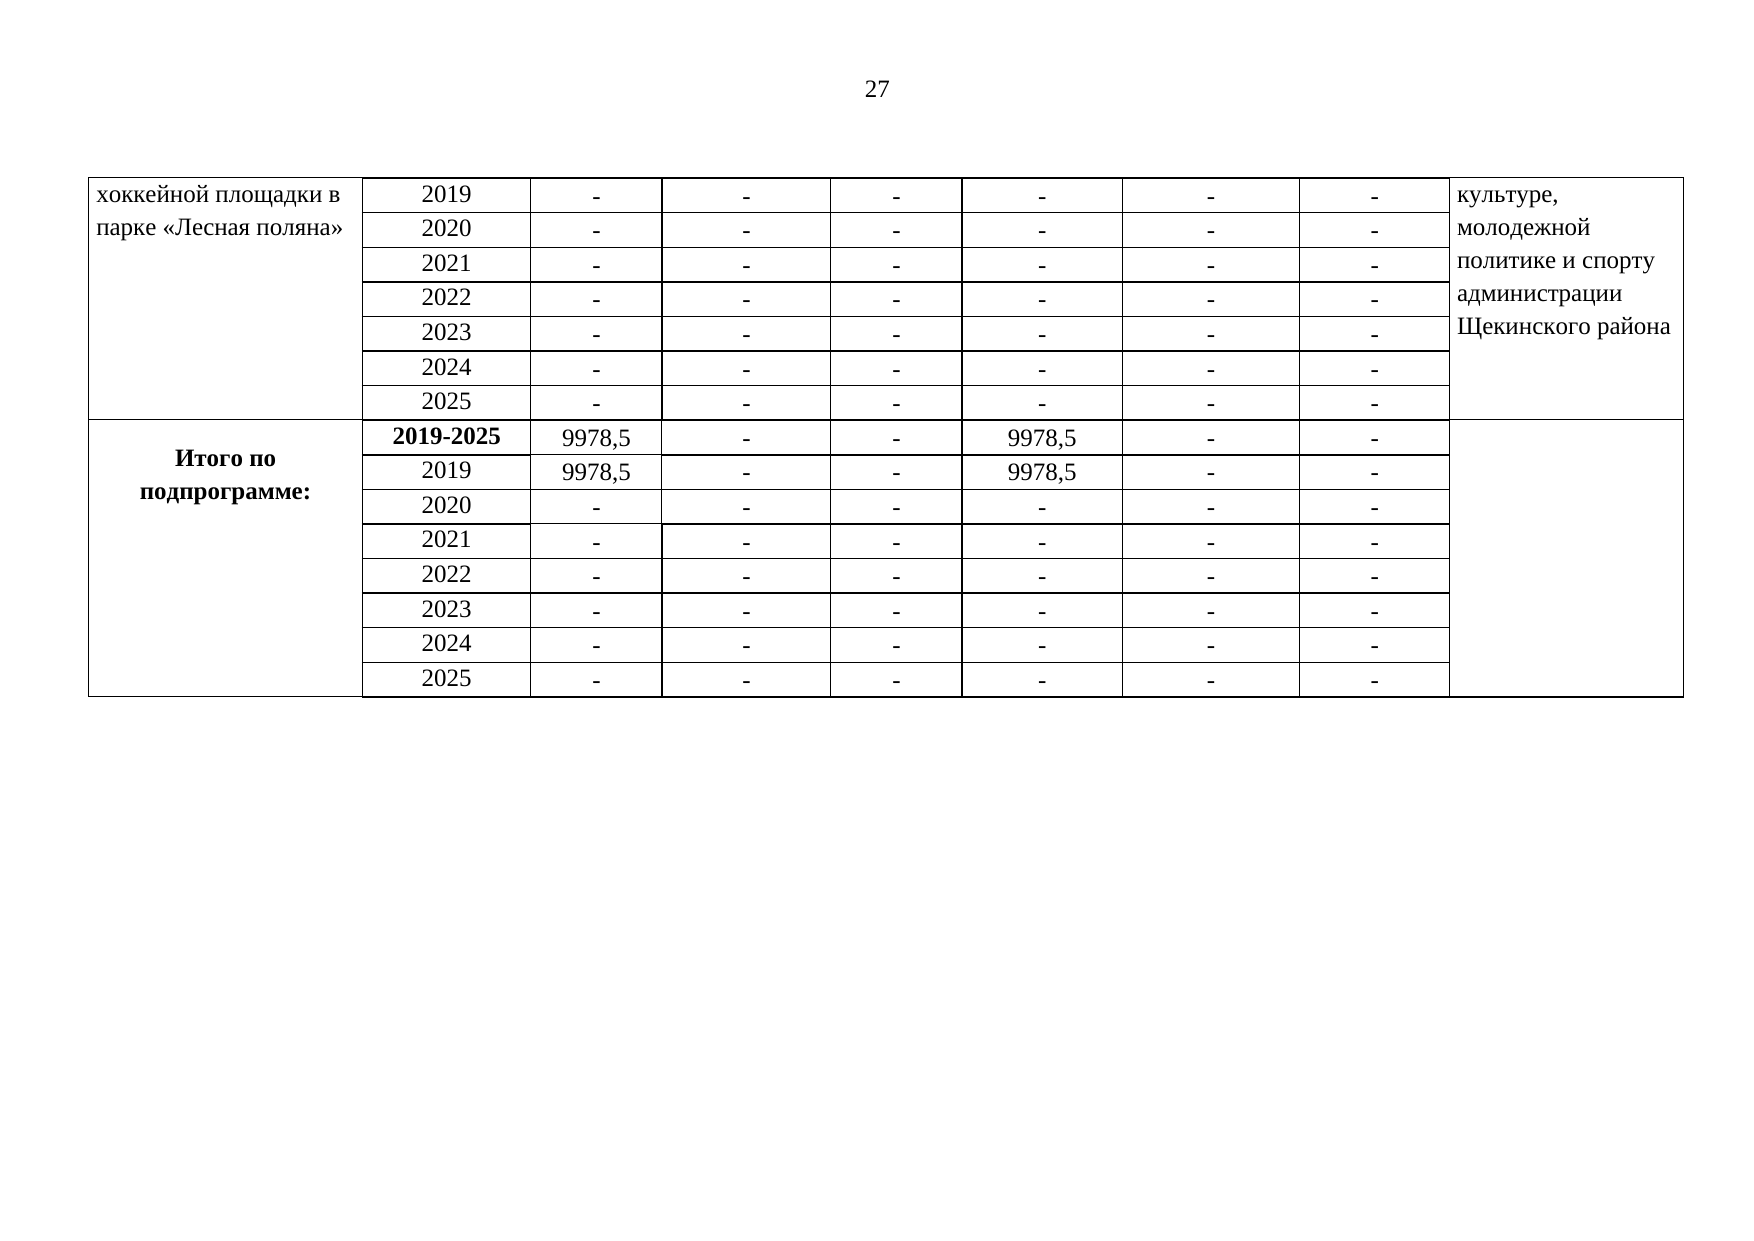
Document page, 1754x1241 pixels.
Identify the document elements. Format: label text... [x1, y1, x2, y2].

table_cell - [831, 663, 961, 696]
table_cell - [1300, 456, 1449, 488]
table_cell - [663, 525, 830, 558]
table_cell - [1123, 317, 1299, 350]
table_cell 2023 [363, 594, 530, 627]
table_cell - [531, 663, 661, 696]
table_cell - [531, 559, 661, 592]
table_cell - [831, 559, 961, 592]
table_cell - [531, 386, 661, 419]
table_cell - [531, 628, 661, 661]
table_cell - [1123, 179, 1299, 212]
table_cell - [831, 248, 961, 281]
table_cell - [663, 248, 830, 281]
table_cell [1450, 178, 1683, 419]
table_cell - [1123, 213, 1299, 246]
table_cell - [831, 283, 961, 316]
table_cell - [831, 213, 961, 246]
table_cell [89, 178, 362, 419]
table_cell - [1300, 213, 1449, 246]
table_cell - [662, 456, 830, 488]
table_cell - [531, 283, 661, 316]
table_cell [1450, 420, 1683, 696]
table_cell - [963, 594, 1122, 627]
table_cell - [1300, 628, 1449, 661]
table_cell - [531, 317, 661, 350]
table_cell - [1300, 525, 1449, 558]
table_cell 2019 [363, 456, 530, 488]
table_cell - [663, 213, 830, 246]
table_cell - [1123, 283, 1299, 316]
table_cell - [831, 421, 961, 454]
table_cell - [1123, 594, 1299, 627]
table_cell - [531, 524, 661, 558]
table_cell 2025 [363, 663, 530, 696]
table_cell 2025 [363, 386, 530, 419]
table_cell - [1123, 421, 1299, 454]
table_cell 9978,5 [963, 421, 1122, 454]
table_cell - [1300, 352, 1449, 385]
table_cell - [1300, 179, 1449, 212]
table_cell - [831, 179, 961, 212]
table_cell - [963, 213, 1122, 246]
table_cell - [1300, 559, 1449, 592]
table_cell - [1300, 283, 1449, 316]
table_cell - [663, 663, 830, 696]
table_cell - [963, 490, 1122, 523]
table_cell - [663, 283, 830, 316]
table_cell - [663, 317, 830, 350]
table_cell - [531, 179, 661, 212]
table_cell - [1123, 559, 1299, 592]
table_cell 2023 [363, 317, 530, 350]
table_cell - [963, 283, 1122, 316]
table_cell 9978,5 [531, 421, 661, 454]
table_cell - [662, 490, 830, 523]
table_cell - [963, 628, 1122, 661]
table_cell 2020 [363, 490, 530, 523]
table_cell - [831, 594, 961, 627]
table_cell - [662, 421, 830, 454]
table_cell 9978,5 [963, 456, 1122, 488]
table_cell 2021 [363, 248, 530, 281]
table_cell - [1123, 490, 1299, 523]
table_cell - [963, 559, 1122, 592]
table_cell - [963, 663, 1122, 696]
table_cell - [1123, 352, 1299, 385]
table_cell 2022 [363, 283, 530, 316]
table_cell - [963, 386, 1122, 419]
table_cell - [1123, 248, 1299, 281]
table_cell - [531, 352, 661, 385]
table_cell - [963, 525, 1122, 558]
table_cell - [531, 213, 661, 246]
table_cell 2024 [363, 628, 530, 661]
table_cell - [1300, 421, 1449, 454]
table_cell - [963, 352, 1122, 385]
table_cell Итого по подпрограмме: [89, 420, 362, 696]
table_cell - [1300, 490, 1449, 523]
table_cell - [1123, 663, 1299, 696]
table_cell - [531, 490, 661, 523]
table_cell - [1123, 628, 1299, 661]
table_cell - [1300, 386, 1449, 419]
table_cell - [831, 525, 961, 558]
table_cell - [1123, 525, 1299, 558]
table_cell 2019-2025 [363, 421, 530, 454]
table_cell - [663, 179, 830, 212]
table_cell - [1300, 317, 1449, 350]
table_cell 2020 [363, 213, 530, 246]
table_cell - [963, 248, 1122, 281]
table_cell - [663, 628, 830, 661]
table_cell 9978,5 [531, 455, 661, 488]
table_cell - [1300, 663, 1449, 696]
table_cell - [531, 594, 661, 627]
table_cell - [1300, 594, 1449, 627]
table_cell - [663, 386, 830, 419]
table_cell - [831, 490, 961, 523]
table_cell - [831, 386, 961, 419]
table_cell - [663, 559, 830, 592]
table_cell - [663, 352, 830, 385]
table_cell - [663, 594, 830, 627]
table_cell - [1123, 386, 1299, 419]
table_cell 2019 [363, 179, 530, 212]
table_cell - [831, 352, 961, 385]
table_cell 2021 [363, 525, 530, 558]
table_cell - [831, 456, 961, 488]
table_cell 2024 [363, 352, 530, 385]
table_cell - [531, 248, 661, 281]
table_cell - [1300, 248, 1449, 281]
table_cell - [831, 317, 961, 350]
table_cell - [831, 628, 961, 661]
table_cell - [1123, 456, 1299, 488]
table_cell - [963, 317, 1122, 350]
table_cell 2022 [363, 559, 530, 592]
table_cell - [963, 179, 1122, 212]
